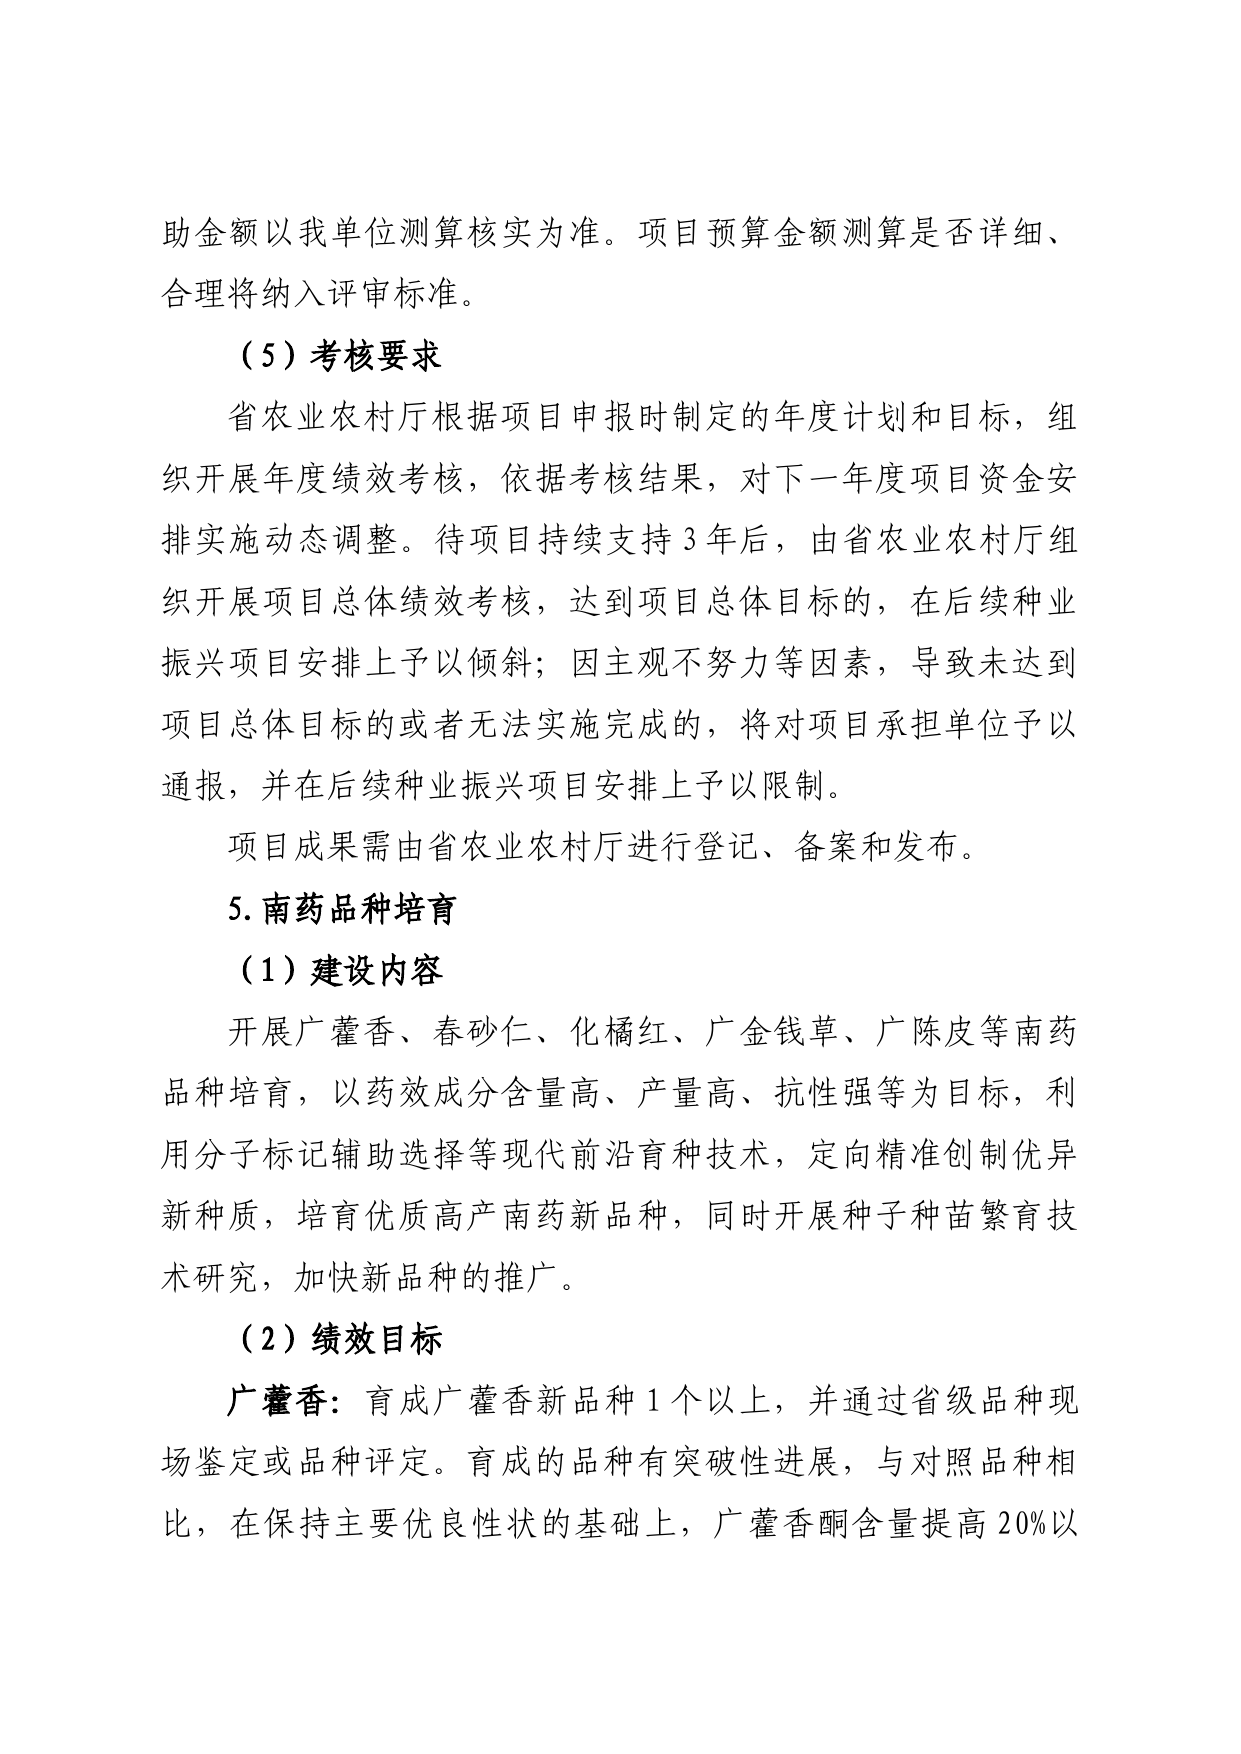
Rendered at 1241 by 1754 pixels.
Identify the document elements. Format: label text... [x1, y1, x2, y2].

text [159, 195, 1081, 318]
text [159, 1363, 1081, 1547]
text （1）建设内容 [159, 933, 1081, 994]
text （5）考核要求 [159, 318, 1081, 379]
text 开展广藿香、春砂仁、化橘红、广金钱草、广陈皮等南药品种培育，以药效成分含量高、产量高、抗性强等为目标，利用分子标记辅助选择等现代前沿育种技术，定向精准创制优异新种质，培育优质高产南药新品种，同时开展种子种苗繁育技术研究，加快新品种的推广。 [159, 994, 1081, 1301]
text （2）绩效目标 [159, 1301, 1081, 1363]
text 5.南药品种培育 [159, 871, 1081, 933]
text 省农业农村厅根据项目申报时制定的年度计划和目标，组织开展年度绩效考核，依据考核结果，对下一年度项目资金安排实施动态调整。待项目持续支持3年后，由省农业农村厅组织开展项目总体绩效考核，达到项目总体目标的，在后续种业振兴项目安排上予以倾斜；因主观不努力等因素，导致未达到项目总体目标的或者无法实施完成的，将对项目承担单位予以通报，并在后续种业振兴项目安排上予以限制。 [159, 379, 1081, 810]
text 项目成果需由省农业农村厅进行登记、备案和发布。 [159, 810, 1081, 871]
